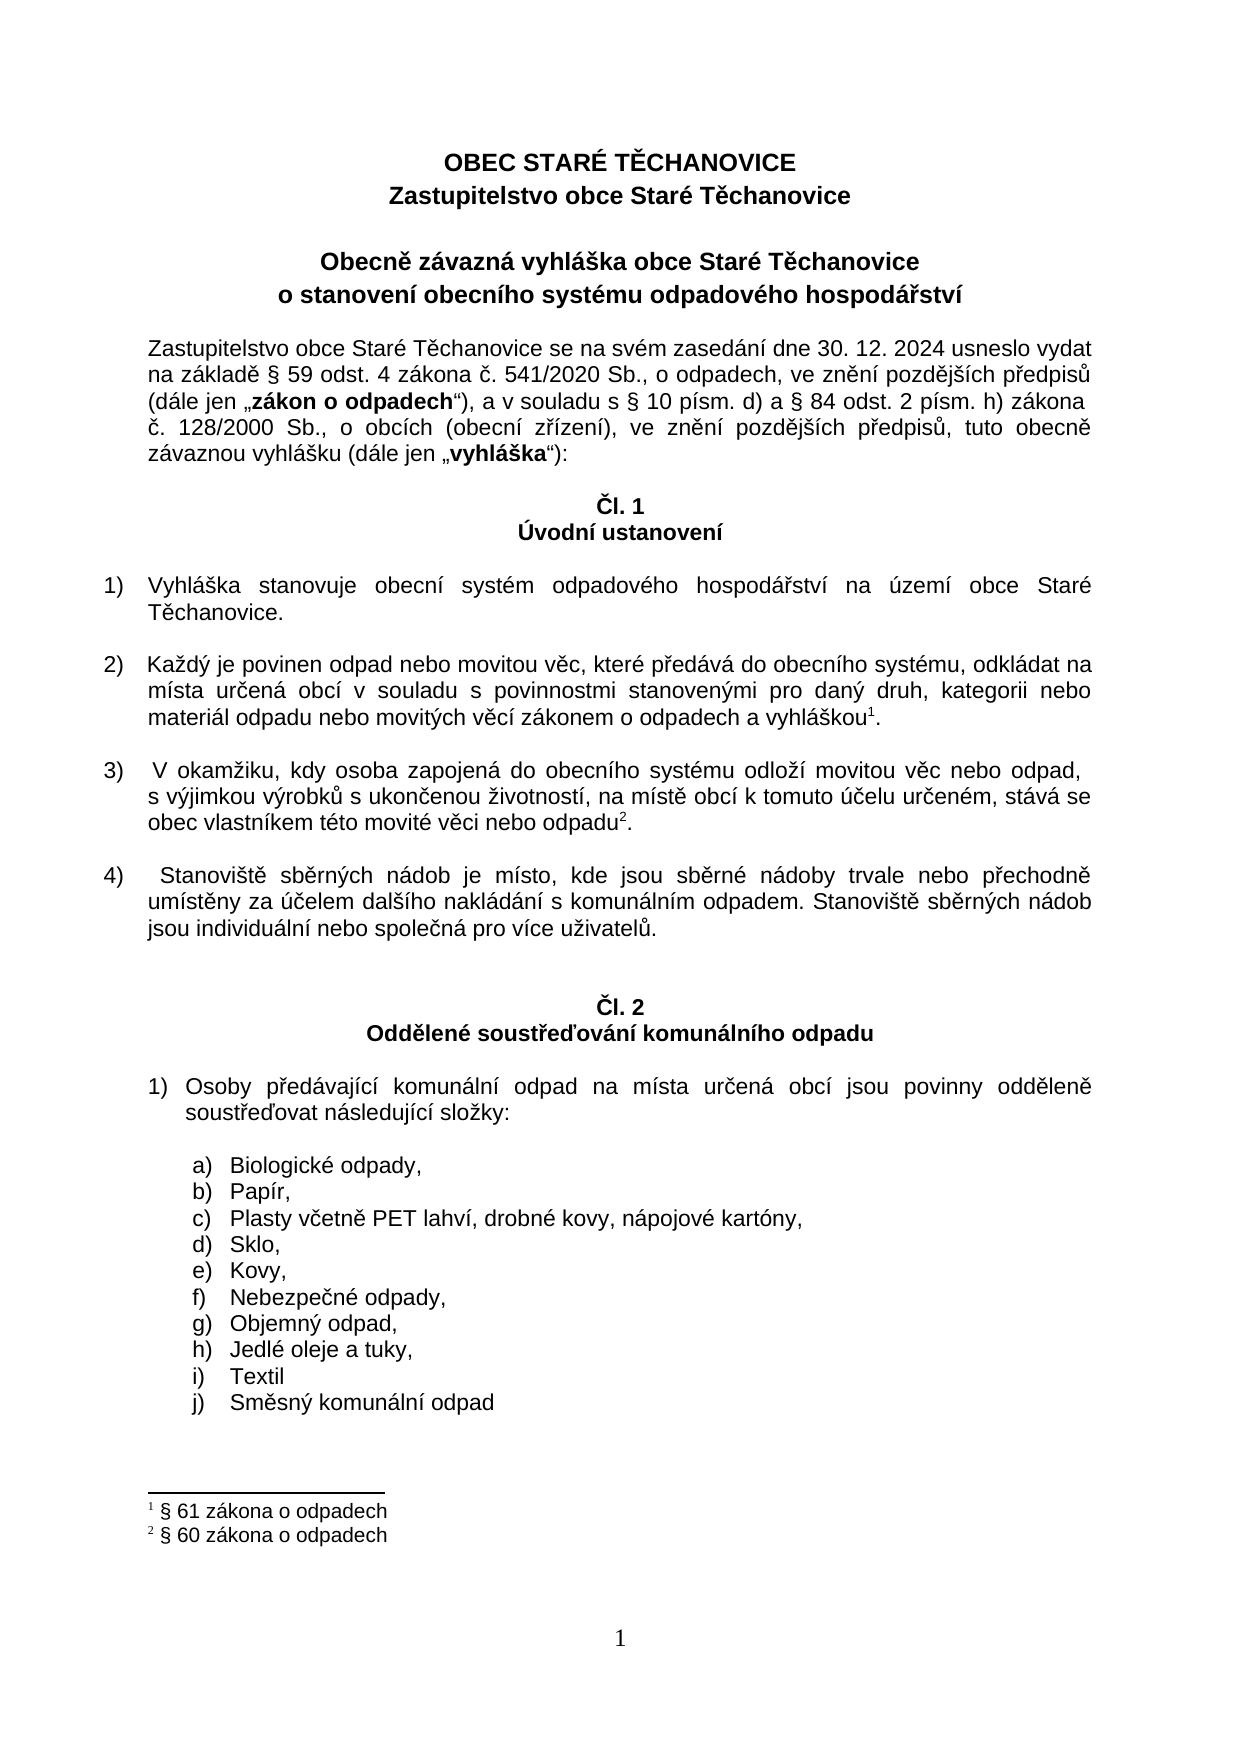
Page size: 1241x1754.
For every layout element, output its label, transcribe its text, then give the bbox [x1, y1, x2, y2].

text OBEC STARÉ TĚCHANOVICE [148, 148, 1092, 176]
list Kovy, [192, 1257, 1092, 1284]
list Směsný komunální odpad [192, 1389, 1092, 1415]
list Každý je povinen odpad nebo movitou věc, které předává do obecního systému, odkládat na místa určená obcí v souladu s povinnostmi stanovenými pro daný druh, kategorii nebo materiál odpadu nebo movitých věcí zákonem o odpadech a vyhláškou. [103, 651, 1092, 730]
text o stanovení obecního systému odpadového hospodářství [148, 280, 1092, 308]
list Papír, [192, 1178, 1092, 1204]
text Obecně závazná vyhláška obce Staré Těchanovice [148, 247, 1092, 276]
list Osoby předávající komunální odpad na místa určená obcí jsou povinny odděleně soustřeďovat následující složky: [148, 1073, 1092, 1126]
list Plasty včetně PET lahví, drobné kovy, nápojové kartóny, [192, 1204, 1092, 1231]
list Stanoviště sběrných nádob je místo, kde jsou sběrné nádoby trvale nebo přechodně umístěny za účelem dalšího nakládání s komunálním odpadem. Stanoviště sběrných nádob jsou individuální nebo společná pro více uživatelů. [103, 862, 1092, 941]
list Nebezpečné odpady, [192, 1284, 1092, 1310]
list Jedlé oleje a tuky, [192, 1336, 1092, 1363]
text Zastupitelstvo obce Staré Těchanovice se na svém zasedání dne 30. 12. 2024 usneslo vydat na základě § 59 odst. 4 zákona č. 541/2020 Sb., o odpadech, ve znění pozdějších předpisů (dále jen „zákon o odpadech“), a v souladu s § 10 písm. d) a § 84 odst. 2 písm. h) zákona č. 128/2000 Sb., o obcích (obecní zřízení), ve znění pozdějších předpisů, tuto obecně závaznou vyhlášku (dále jen „vyhláška“): [148, 335, 1092, 467]
text Čl. 2 [148, 994, 1092, 1020]
list Vyhláška stanovuje obecní systém odpadového hospodářství na území obce Staré Těchanovice. [103, 572, 1092, 625]
list Textil [192, 1363, 1092, 1389]
list V okamžiku, kdy osoba zapojená do obecního systému odloží movitou věc nebo odpad, s výjimkou výrobků s ukončenou životností, na místě obcí k tomuto účelu určeném, stává se obec vlastníkem této movité věci nebo odpadu. [103, 757, 1092, 836]
text Oddělené soustřeďování komunálního odpadu [148, 1020, 1092, 1046]
list Objemný odpad, [192, 1310, 1092, 1336]
list Biologické odpady, [192, 1152, 1092, 1178]
subtitle Úvodní ustanovení [148, 519, 1092, 546]
list Sklo, [192, 1231, 1092, 1257]
text Čl. 1 [148, 493, 1092, 519]
text Zastupitelstvo obce Staré Těchanovice [148, 181, 1092, 209]
